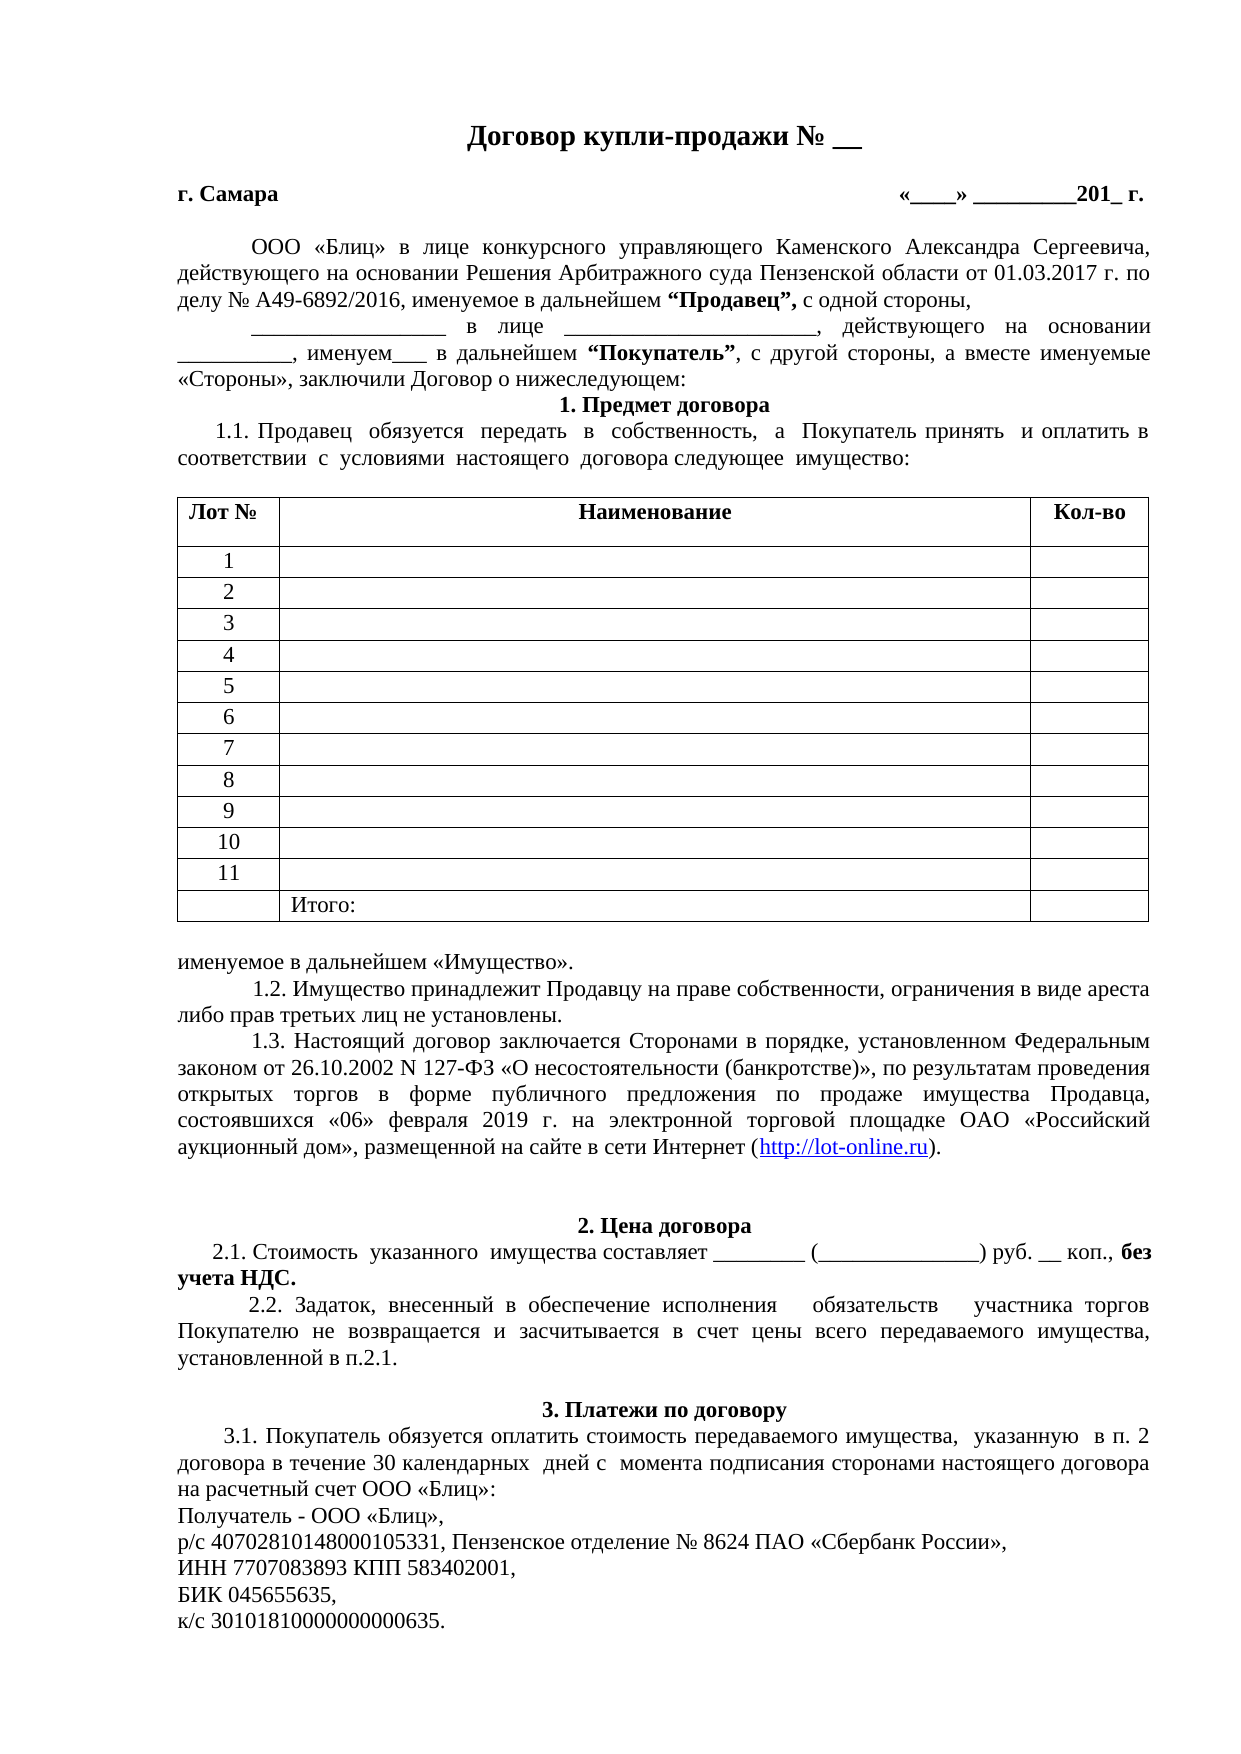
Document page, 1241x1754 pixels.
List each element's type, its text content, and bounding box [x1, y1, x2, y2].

table_cell [280, 828, 1030, 858]
text ООО «Блиц» в лице конкурсного управляющего Каменского Александра Сергеевича, действующего на основании Решения Арбитражного суда Пензенской области от 01.03.2017 г. по делу № А49-6892/2016, именуемое в дальнейшем “Продавец”, с одной стороны, [177, 233, 1152, 312]
table_cell 7 [178, 734, 279, 764]
text именуемое в дальнейшем «Имущество». [177, 948, 1152, 974]
table_cell [280, 766, 1030, 796]
text к/с 30101810000000000635. [177, 1607, 1152, 1633]
table_cell [1031, 578, 1148, 608]
table_cell [280, 703, 1030, 733]
table_cell [1031, 672, 1148, 702]
text 1. Предмет договора [177, 391, 1152, 418]
table_cell [1031, 891, 1148, 921]
table_cell 4 [178, 641, 279, 671]
table_cell 1 [178, 547, 279, 577]
table_cell [280, 734, 1030, 764]
table_cell [280, 578, 1030, 608]
table_cell 3 [178, 609, 279, 639]
table_cell 8 [178, 766, 279, 796]
table_cell [1031, 828, 1148, 858]
text Договор купли-продажи № __ [177, 118, 1152, 152]
table_cell [178, 891, 279, 921]
text 1.2. Имущество принадлежит Продавцу на праве собственности, ограничения в виде ареста либо прав третьих лиц не установлены. [177, 974, 1152, 1027]
text ИНН 7707083893 КПП 583402001, [177, 1554, 1152, 1581]
text 3.1. Покупатель обязуется оплатить стоимость передаваемого имущества, указанную в п. 2 договора в течение 30 календарных дней с момента подписания сторонами настоящего договора на расчетный счет ООО «Блиц»: [177, 1423, 1152, 1502]
text 1.3. Настоящий договор заключается Сторонами в порядке, установленном Федеральным законом от 26.10.2002 N 127-ФЗ «О несостоятельности (банкротстве)», по результатам проведения открытых торгов в форме публичного предложения по продаже имущества Продавца, состоявшихся «06» февраля 2019 г. на электронной торговой площадке ОАО «Российский аукционный дом», размещенной на сайте в сети Интернет (http://lot-online.ru). [177, 1027, 1152, 1159]
table_cell 11 [178, 859, 279, 889]
text г. Самара «____» _________201_ г. [177, 180, 1152, 207]
table_header Наименование [280, 498, 1030, 546]
text _________________ в лице ______________________, действующего на основании __________, именуем___ в дальнейшем “Покупатель”, с другой стороны, а вместе именуемые «Стороны», заключили Договор о нижеследующем: [177, 312, 1152, 391]
table_cell [1031, 641, 1148, 671]
text БИК 045655635, [177, 1581, 1152, 1607]
text 2.1. Стоимость указанного имущества составляет ________ (______________) руб. __ коп., без учета НДС. [177, 1238, 1152, 1291]
text 3. Платежи по договору [177, 1396, 1152, 1423]
table_cell 9 [178, 797, 279, 827]
text р/с 40702810148000105331, Пензенское отделение № 8624 ПАО «Сбербанк России», [177, 1528, 1152, 1554]
text Получатель - ООО «Блиц», [177, 1502, 1152, 1528]
table_cell Итого: [280, 891, 1030, 921]
table_cell [280, 609, 1030, 639]
table_cell [1031, 859, 1148, 889]
table_cell 6 [178, 703, 279, 733]
table_cell [280, 641, 1030, 671]
text 1.1. Продавец обязуется передать в собственность, а Покупатель принять и оплатить в соответствии с условиями настоящего договора следующее имущество: [177, 418, 1152, 470]
table_cell [1031, 797, 1148, 827]
table_cell 2 [178, 578, 279, 608]
table_cell [1031, 609, 1148, 639]
table_cell [280, 859, 1030, 889]
table_cell [280, 797, 1030, 827]
table_cell [1031, 547, 1148, 577]
table_cell [1031, 734, 1148, 764]
table_cell 10 [178, 828, 279, 858]
table_cell [280, 672, 1030, 702]
text 2.2. Задаток, внесенный в обеспечение исполнения обязательств участника торгов Покупателю не возвращается и засчитывается в счет цены всего передаваемого имущества, установленной в п.2.1. [177, 1291, 1152, 1370]
table_cell 5 [178, 672, 279, 702]
table_header Кол-во [1031, 498, 1148, 546]
table_cell [1031, 703, 1148, 733]
table_cell [280, 547, 1030, 577]
text 2. Цена договора [177, 1212, 1152, 1238]
table_cell [1031, 766, 1148, 796]
table_header Лот № [178, 498, 279, 546]
